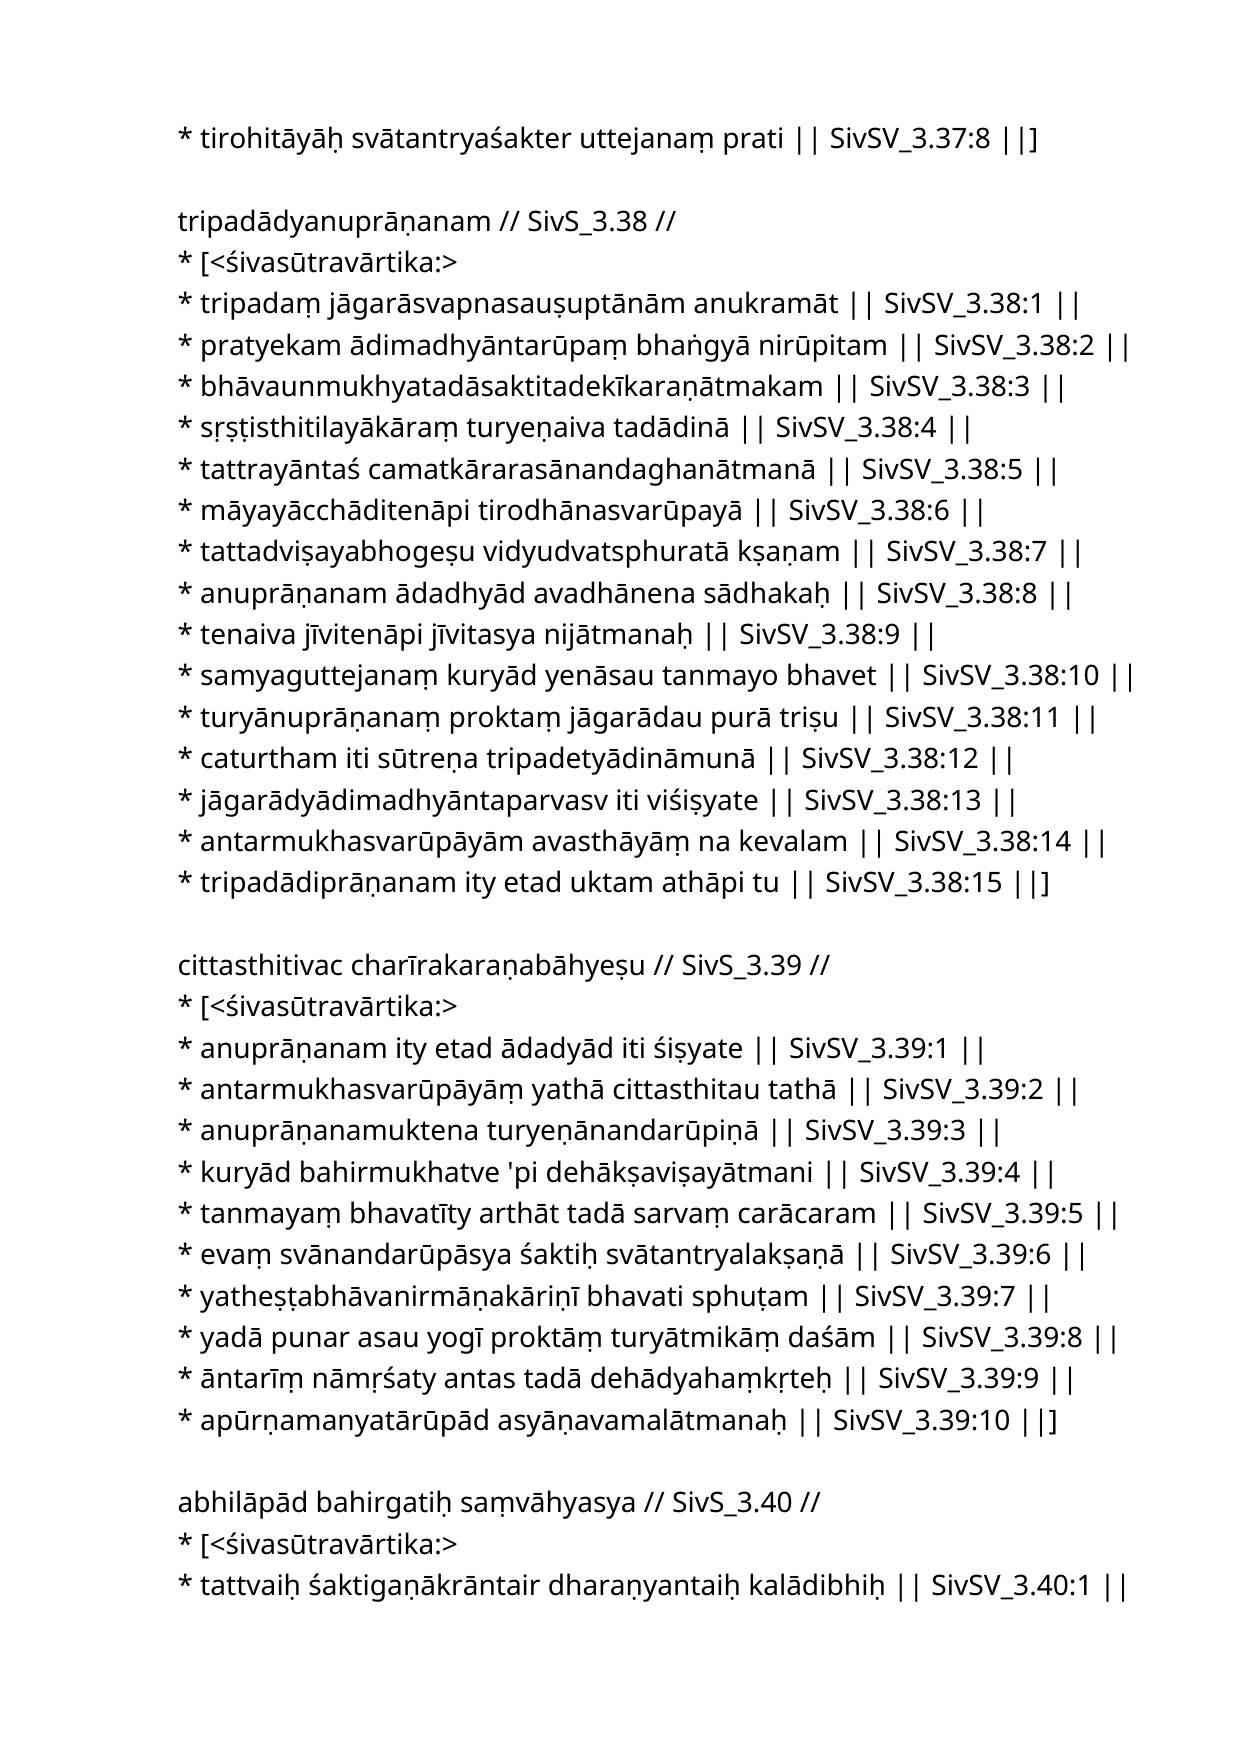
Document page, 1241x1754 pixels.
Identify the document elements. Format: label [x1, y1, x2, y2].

text [177, 118, 1152, 1604]
